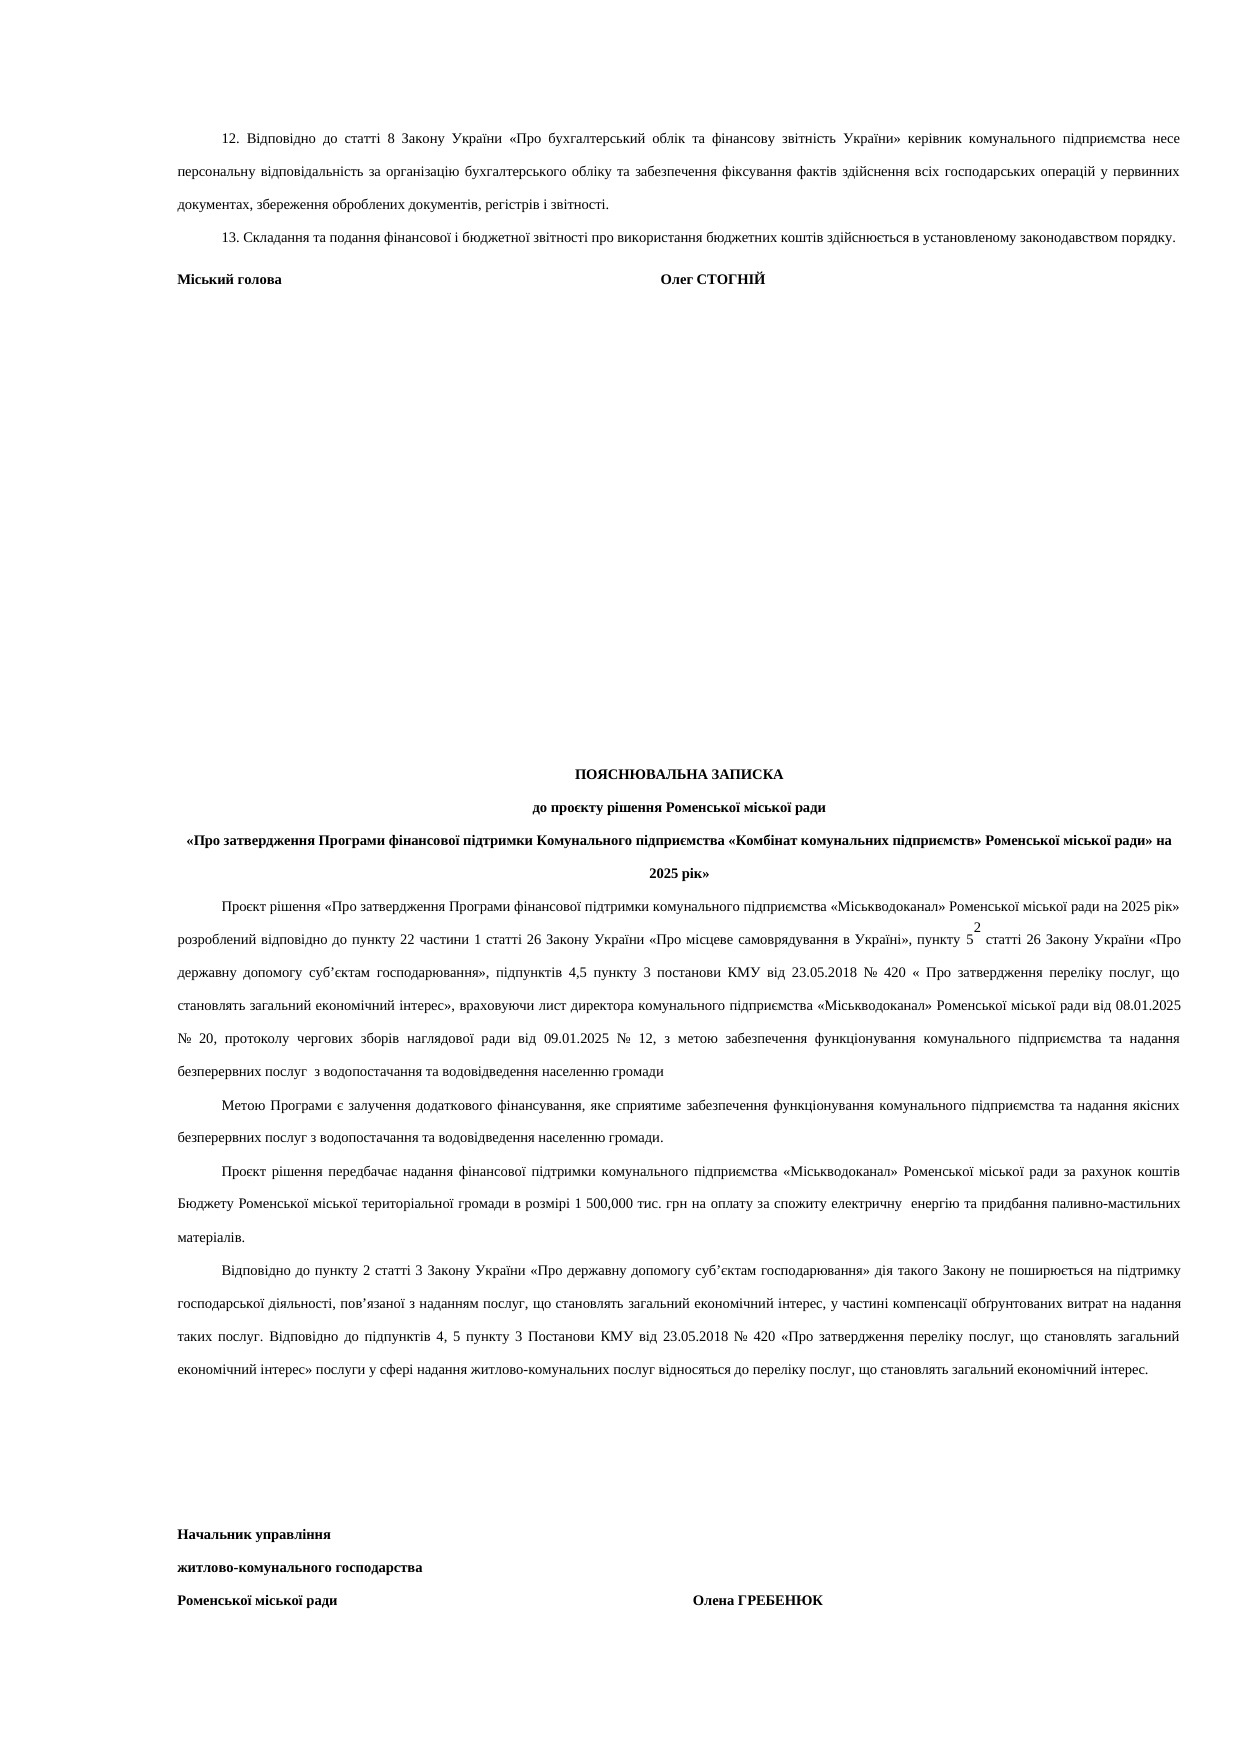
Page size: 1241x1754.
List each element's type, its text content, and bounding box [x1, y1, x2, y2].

text «Про затвердження Програми фінансової підтримки Комунального підприємства «Комбінат комунальних підприємств» Роменської міської ради» на 2025 рік» [177, 820, 1181, 882]
text Роменської міської ради Олена ГРЕБЕНЮК [177, 1579, 1181, 1608]
text житлово-комунального господарства [177, 1547, 1181, 1575]
text до проєкту рішення Роменської міської ради [177, 787, 1181, 816]
text 12. Відповідно до статті 8 Закону України «Про бухгалтерський облік та фінансову звітність України» керівник комунального підприємства несе персональну відповідальність за організацію бухгалтерського обліку та забезпечення фіксування фактів здійснення всіх господарських операцій у первинних документах, збереження оброблених документів, регістрів і звітності. [177, 118, 1181, 213]
text Начальник управління [177, 1513, 1181, 1542]
text Метою Програми є залучення додаткового фінансування, яке сприятиме забезпечення функціонування комунального підприємства та надання якісних безперервних послуг з водопостачання та водовідведення населенню громади. [177, 1084, 1181, 1146]
text 13. Складання та подання фінансової і бюджетної звітності про використання бюджетних коштів здійснюється в установленому законодавством порядку. [177, 217, 1181, 246]
text Проєкт рішення передбачає надання фінансової підтримки комунального підприємства «Міськводоканал» Роменської міської ради за рахунок коштів Бюджету Роменської міської територіальної громади в розмірі 1 500,000 тис. грн на оплату за спожиту електричну енергію та придбання паливно-мастильних матеріалів. [177, 1150, 1181, 1245]
text ПОЯСНЮВАЛЬНА ЗАПИСКА [177, 754, 1181, 783]
text Відповідно до пункту 2 статті 3 Закону України «Про державну допомогу суб’єктам господарювання» дія такого Закону не поширюється на підтримку господарської діяльності, пов’язаної з наданням послуг, що становлять загальний економічний інтерес, у частині компенсації обґрунтованих витрат на надання таких послуг. Відповідно до підпунктів 4, 5 пункту 3 Постанови КМУ від 23.05.2018 № 420 «Про затвердження переліку послуг, що становлять загальний економічний інтерес» послуги у сфері надання житлово-комунальних послуг відносяться до переліку послуг, що становлять загальний економічний інтерес. [177, 1249, 1181, 1377]
text Міський голова Олег СТОГНІЙ [177, 259, 1181, 287]
text Проєкт рішення «Про затвердження Програми фінансової підтримки комунального підприємства «Міськводоканал» Роменської міської ради на 2025 рік» розроблений відповідно до пункту 22 частини 1 статті 26 Закону України «Про місцеве самоврядування в Україні», пункту 52 статті 26 Закону України «Про державну допомогу суб’єктам господарювання», підпунктів 4,5 пункту 3 постанови КМУ від 23.05.2018 № 420 « Про затвердження переліку послуг, що становлять загальний економічний інтерес», враховуючи лист директора комунального підприємства «Міськводоканал» Роменської міської ради від 08.01.2025 № 20, протоколу чергових зборів наглядової ради від 09.01.2025 № 12, з метою забезпечення функціонування комунального підприємства та надання безперервних послуг з водопостачання та водовідведення населенню громади [177, 886, 1181, 1080]
